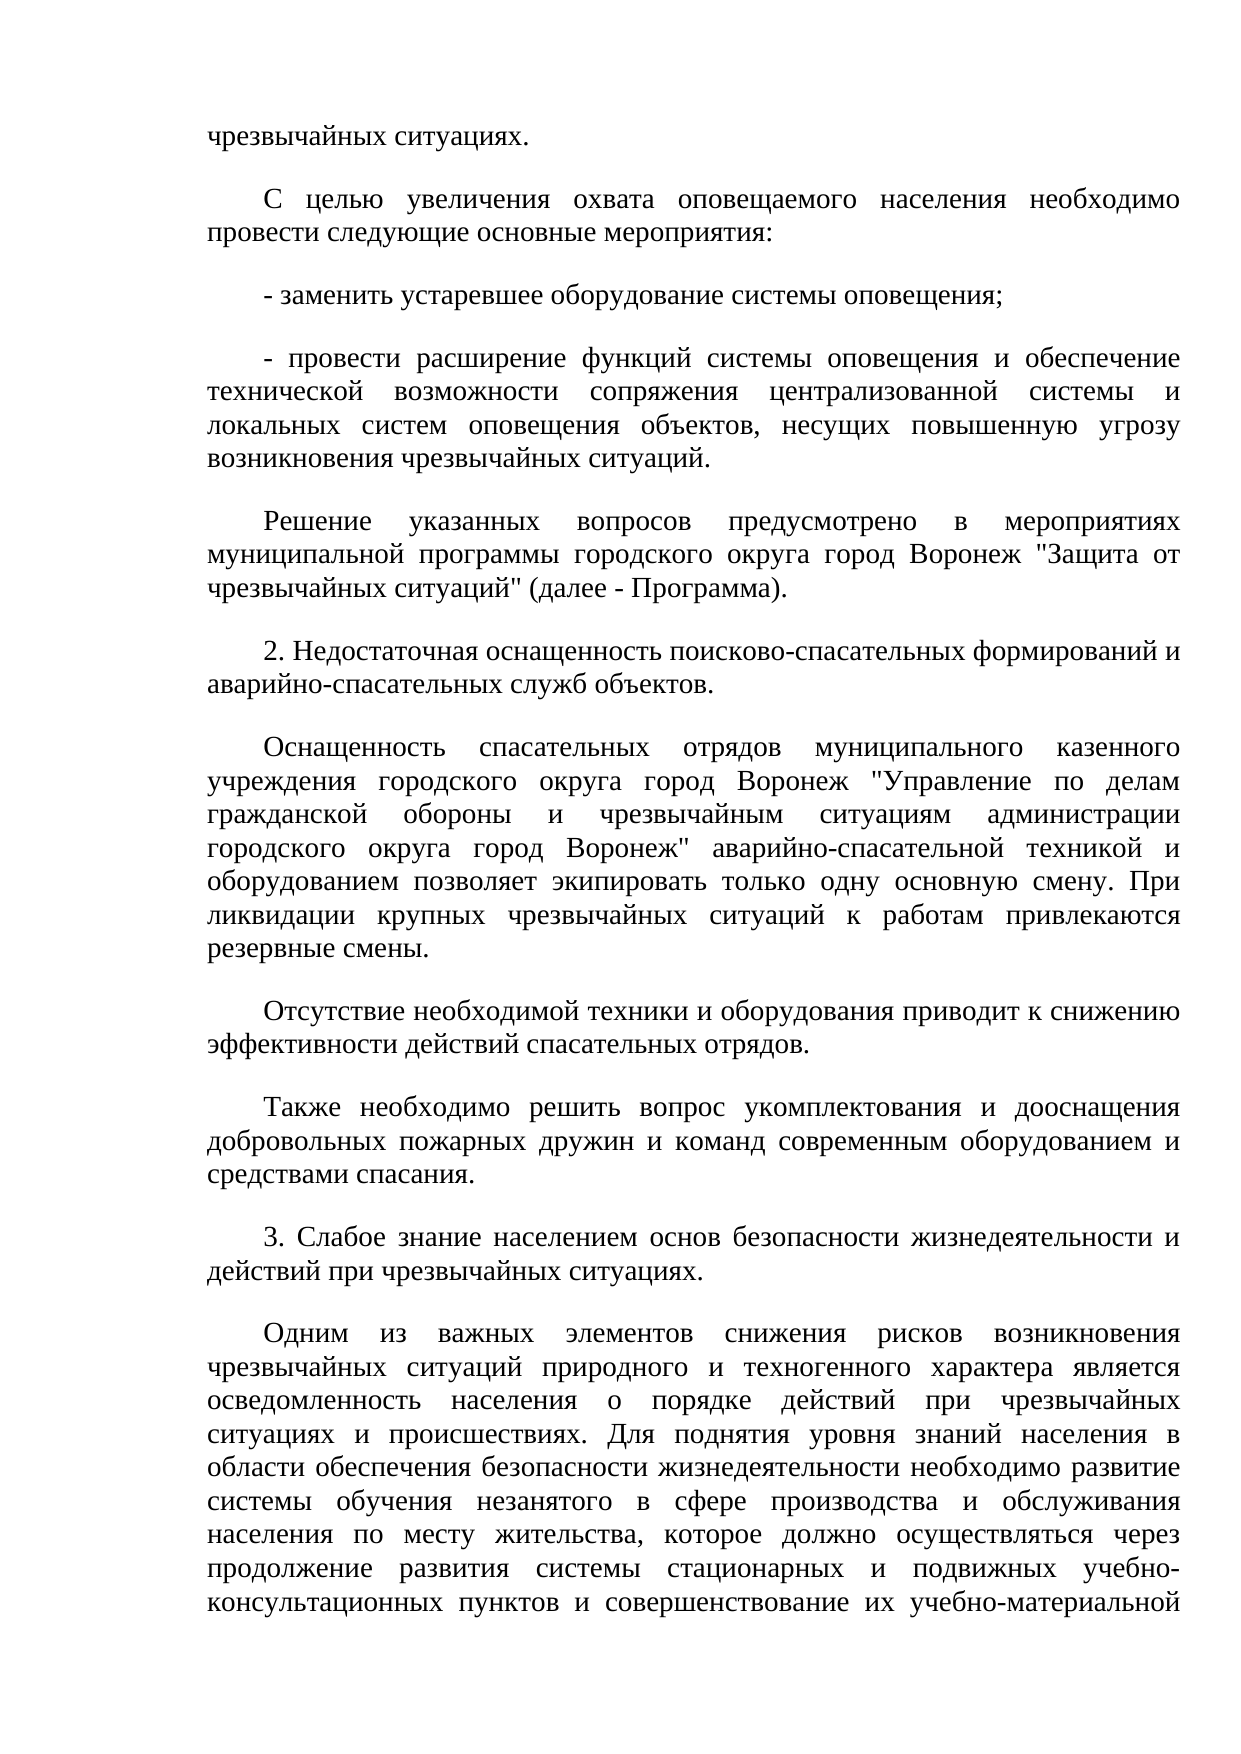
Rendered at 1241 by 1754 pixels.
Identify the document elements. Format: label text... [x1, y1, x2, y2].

text - провести расширение функций системы оповещения и обеспечение технической возможности сопряжения централизованной системы и локальных систем оповещения объектов, несущих повышенную угрозу возникновения чрезвычайных ситуаций. [207, 340, 1181, 474]
text Оснащенность спасательных отрядов муниципального казенного учреждения городского округа город Воронеж "Управление по делам гражданской обороны и чрезвычайным ситуациям администрации городского округа город Воронеж" аварийно-спасательной техникой и оборудованием позволяет экипировать только одну основную смену. При ликвидации крупных чрезвычайных ситуаций к работам привлекаются резервные смены. [207, 729, 1181, 964]
text Решение указанных вопросов предусмотрено в мероприятиях муниципальной программы городского округа город Воронеж "Защита от чрезвычайных ситуаций" (далее - Программа). [207, 503, 1181, 604]
text Также необходимо решить вопрос укомплектования и дооснащения добровольных пожарных дружин и команд современным оборудованием и средствами спасания. [207, 1089, 1181, 1190]
text - заменить устаревшее оборудование системы оповещения; [207, 277, 1181, 311]
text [207, 1315, 1181, 1617]
text Отсутствие необходимой техники и оборудования приводит к снижению эффективности действий спасательных отрядов. [207, 993, 1181, 1060]
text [207, 118, 1181, 152]
text С целью увеличения охвата оповещаемого населения необходимо провести следующие основные мероприятия: [207, 181, 1181, 248]
text 3. Слабое знание населением основ безопасности жизнедеятельности и действий при чрезвычайных ситуациях. [207, 1219, 1181, 1286]
text 2. Недостаточная оснащенность поисково-спасательных формирований и аварийно-спасательных служб объектов. [207, 633, 1181, 700]
